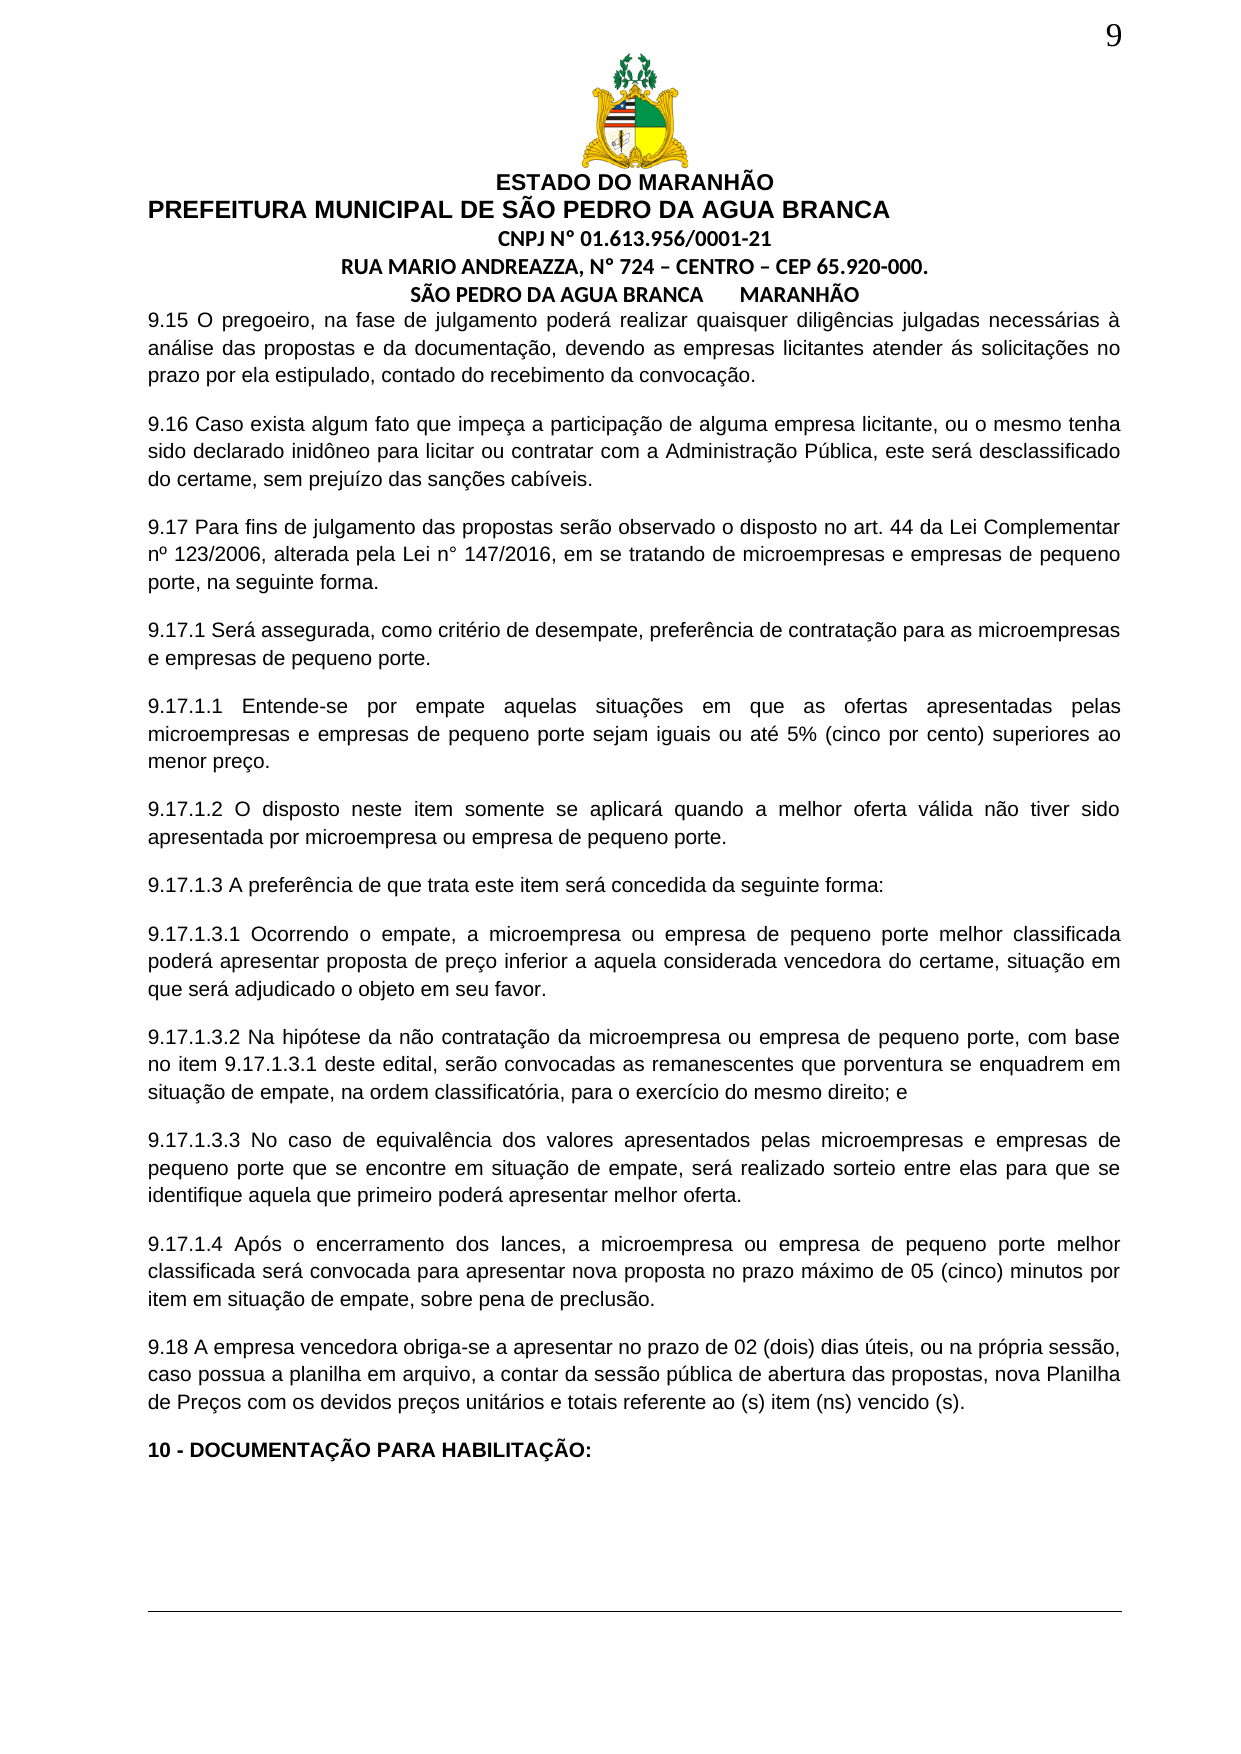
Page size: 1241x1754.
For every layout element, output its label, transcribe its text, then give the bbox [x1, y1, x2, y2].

text 9.17.1.2 O disposto neste item somente se aplicará quando a melhor oferta válida não tiver sido apresentada por microempresa ou empresa de pequeno porte. [148, 797, 1122, 849]
text 10 - DOCUMENTAÇÃO PARA HABILITAÇÃO: [148, 1438, 1122, 1462]
picture [581, 53, 689, 169]
text 9.17.1.3.3 No caso de equivalência dos valores apresentados pelas microempresas e empresas de pequeno porte que se encontre em situação de empate, será realizado sorteio entre elas para que se identifique aquela que primeiro poderá apresentar melhor oferta. [148, 1128, 1122, 1207]
text 9.15 O pregoeiro, na fase de julgamento poderá realizar quaisquer diligências julgadas necessárias à análise das propostas e da documentação, devendo as empresas licitantes atender ás solicitações no prazo por ela estipulado, contado do recebimento da convocação. [148, 308, 1122, 387]
text 9.17.1.4 Após o encerramento dos lances, a microempresa ou empresa de pequeno porte melhor classificada será convocada para apresentar nova proposta no prazo máximo de 05 (cinco) minutos por item em situação de empate, sobre pena de preclusão. [148, 1231, 1122, 1310]
text 9.18 A empresa vencedora obriga-se a apresentar no prazo de 02 (dois) dias úteis, ou na própria sessão, caso possua a planilha em arquivo, a contar da sessão pública de abertura das propostas, nova Planilha de Preços com os devidos preços unitários e totais referente ao (s) item (ns) vencido (s). [148, 1335, 1122, 1414]
text 9.16 Caso exista algum fato que impeça a participação de alguma empresa licitante, ou o mesmo tenha sido declarado inidôneo para licitar ou contratar com a Administração Pública, este será desclassificado do certame, sem prejuízo das sanções cabíveis. [148, 411, 1122, 490]
text 9.17.1 Será assegurada, como critério de desempate, preferência de contratação para as microempresas e empresas de pequeno porte. [148, 618, 1122, 669]
text 9.17 Para fins de julgamento das propostas serão observado o disposto no art. 44 da Lei Complementar nº 123/2006, alterada pela Lei n° 147/2016, em se tratando de microempresas e empresas de pequeno porte, na seguinte forma. [148, 515, 1122, 594]
text 9.17.1.3.1 Ocorrendo o empate, a microempresa ou empresa de pequeno porte melhor classificada poderá apresentar proposta de preço inferior a aquela considerada vencedora do certame, situação em que será adjudicado o objeto em seu favor. [148, 921, 1122, 1000]
text 9.17.1.3.2 Na hipótese da não contratação da microempresa ou empresa de pequeno porte, com base no item 9.17.1.3.1 deste edital, serão convocadas as remanescentes que porventura se enquadrem em situação de empate, na ordem classificatória, para o exercício do mesmo direito; e [148, 1025, 1122, 1104]
text 9.17.1.3 A preferência de que trata este item será concedida da seguinte forma: [148, 873, 1122, 897]
text 9.17.1.1 Entende-se por empate aquelas situações em que as ofertas apresentadas pelas microempresas e empresas de pequeno porte sejam iguais ou até 5% (cinco por cento) superiores ao menor preço. [148, 694, 1122, 773]
